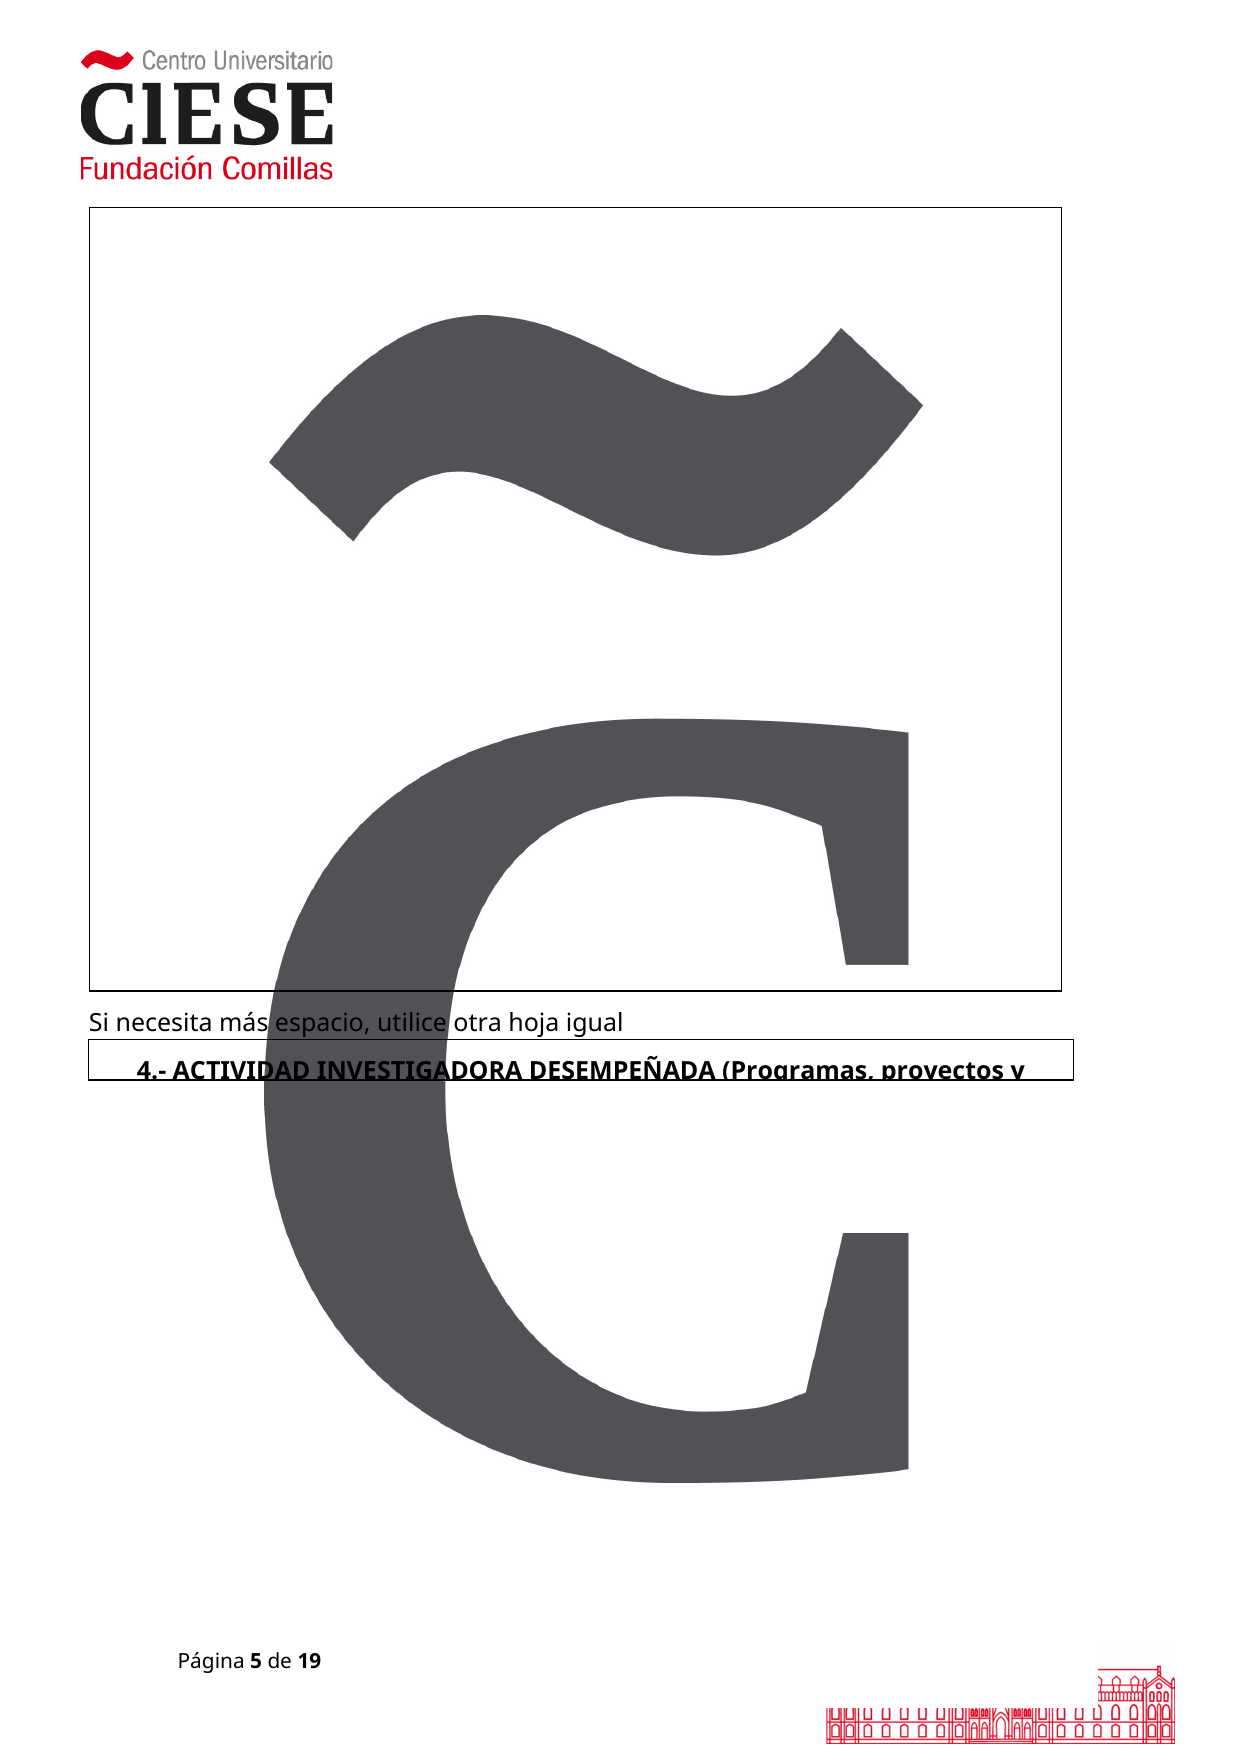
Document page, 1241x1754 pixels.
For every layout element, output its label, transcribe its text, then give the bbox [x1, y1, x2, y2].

table_header 4.- ACTIVIDAD INVESTIGADORA DESEMPEÑADA (Programas, proyectos y puestos) [89, 1040, 1073, 1079]
picture [264, 1081, 923, 1483]
table_cell [90, 208, 1061, 990]
picture [264, 992, 923, 1004]
text Si necesita más espacio, utilice otra hoja igual [89, 1004, 1098, 1038]
picture [81, 50, 333, 180]
picture [826, 1646, 1175, 1744]
